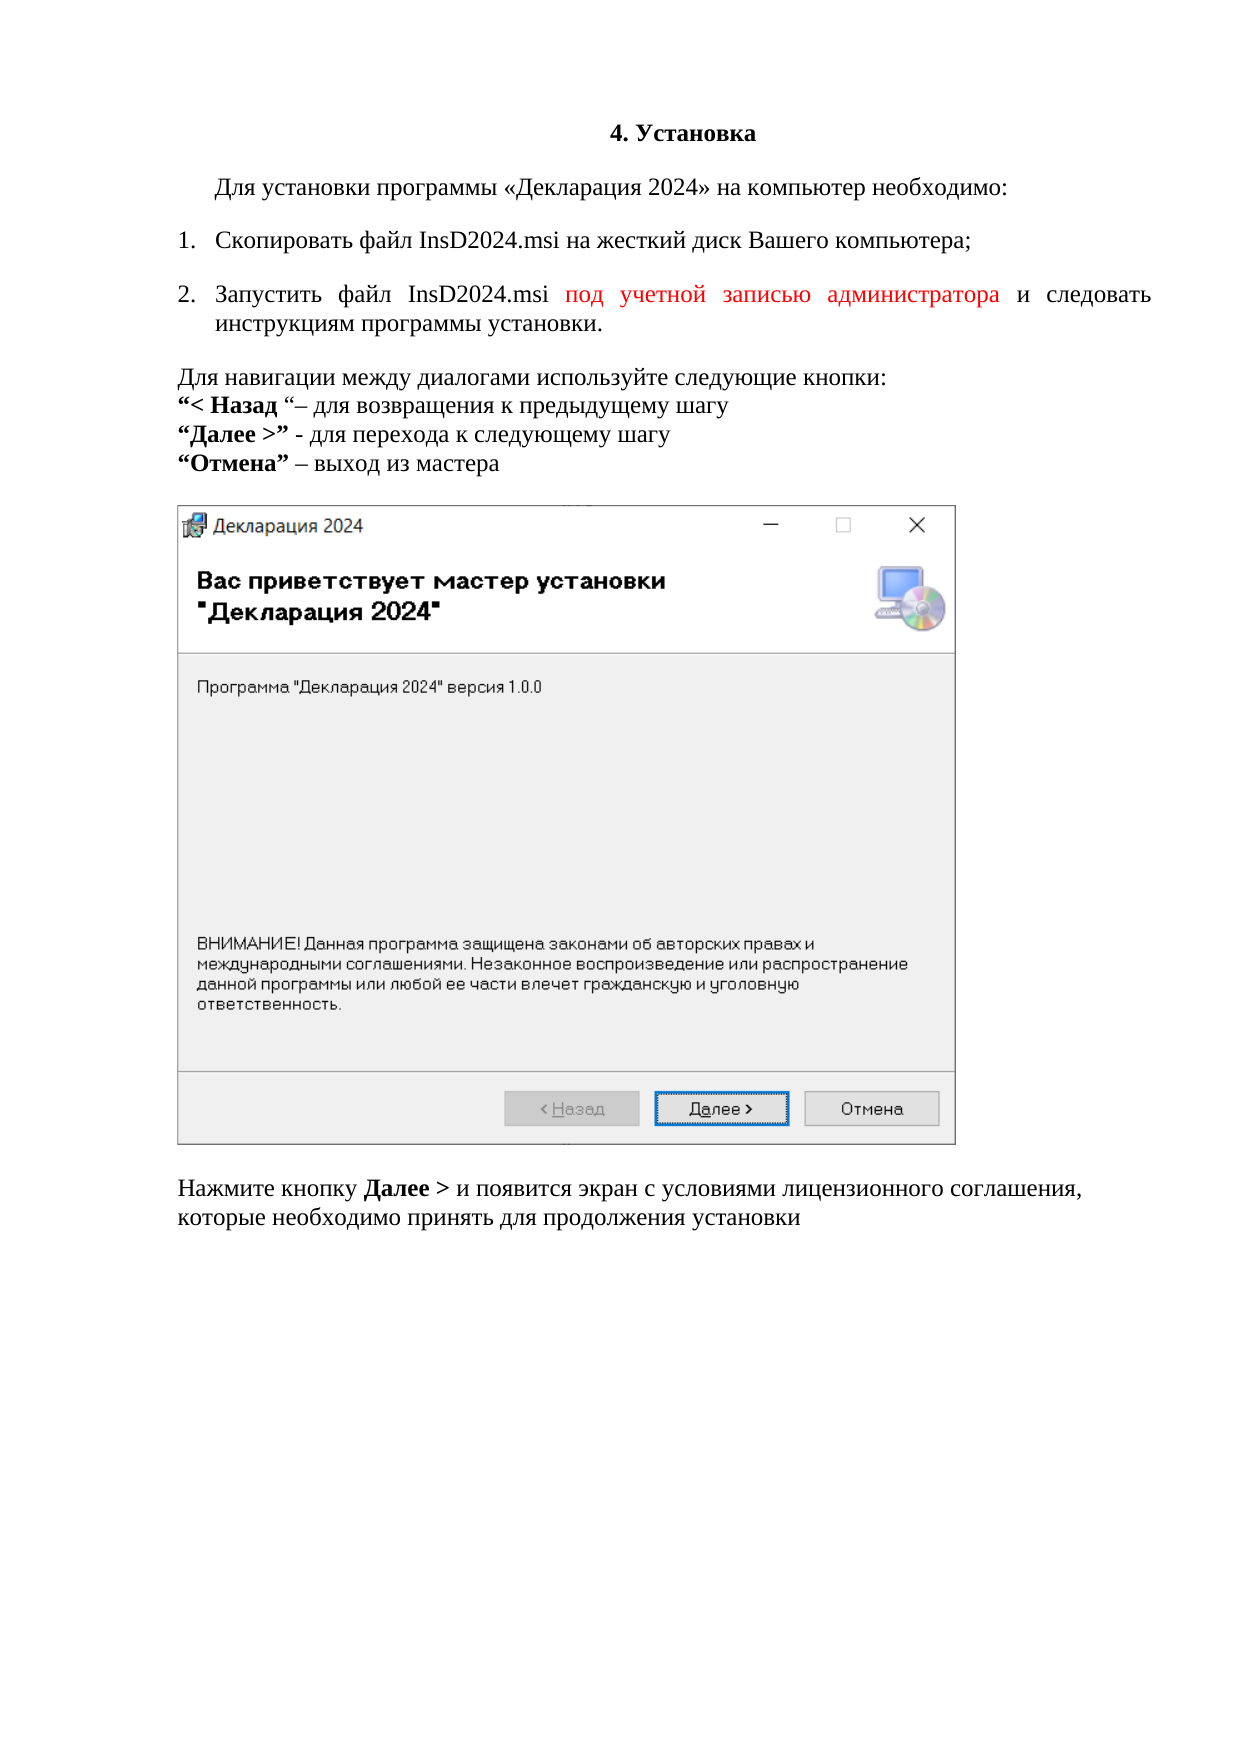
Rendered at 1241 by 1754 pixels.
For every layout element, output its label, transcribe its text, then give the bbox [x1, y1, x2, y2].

subtitle Запустить файл InsD2024.msi под учетной записью администратора и следовать инструкциям программы установки. [177, 279, 1152, 337]
text “Далее >” - для перехода к следующему шагу [177, 419, 1152, 448]
picture [177, 505, 956, 1145]
text Нажмите кнопку Далее > и появится экран с условиями лицензионного соглашения, которые необходимо принять для продолжения установки [177, 1173, 1152, 1231]
subtitle Скопировать файл InsD2024.msi на жесткий диск Вашего компьютера; [177, 226, 1152, 254]
text “< Назад “– для возвращения к предыдущему шагу [177, 391, 1152, 419]
text Для навигации между диалогами используйте следующие кнопки: [177, 362, 1152, 391]
subtitle 4. Установка [214, 118, 1152, 147]
subtitle Для установки программы «Декларация 2024» на компьютер необходимо: [214, 172, 1152, 201]
text “Отмена” – выход из мастера [177, 448, 1152, 477]
